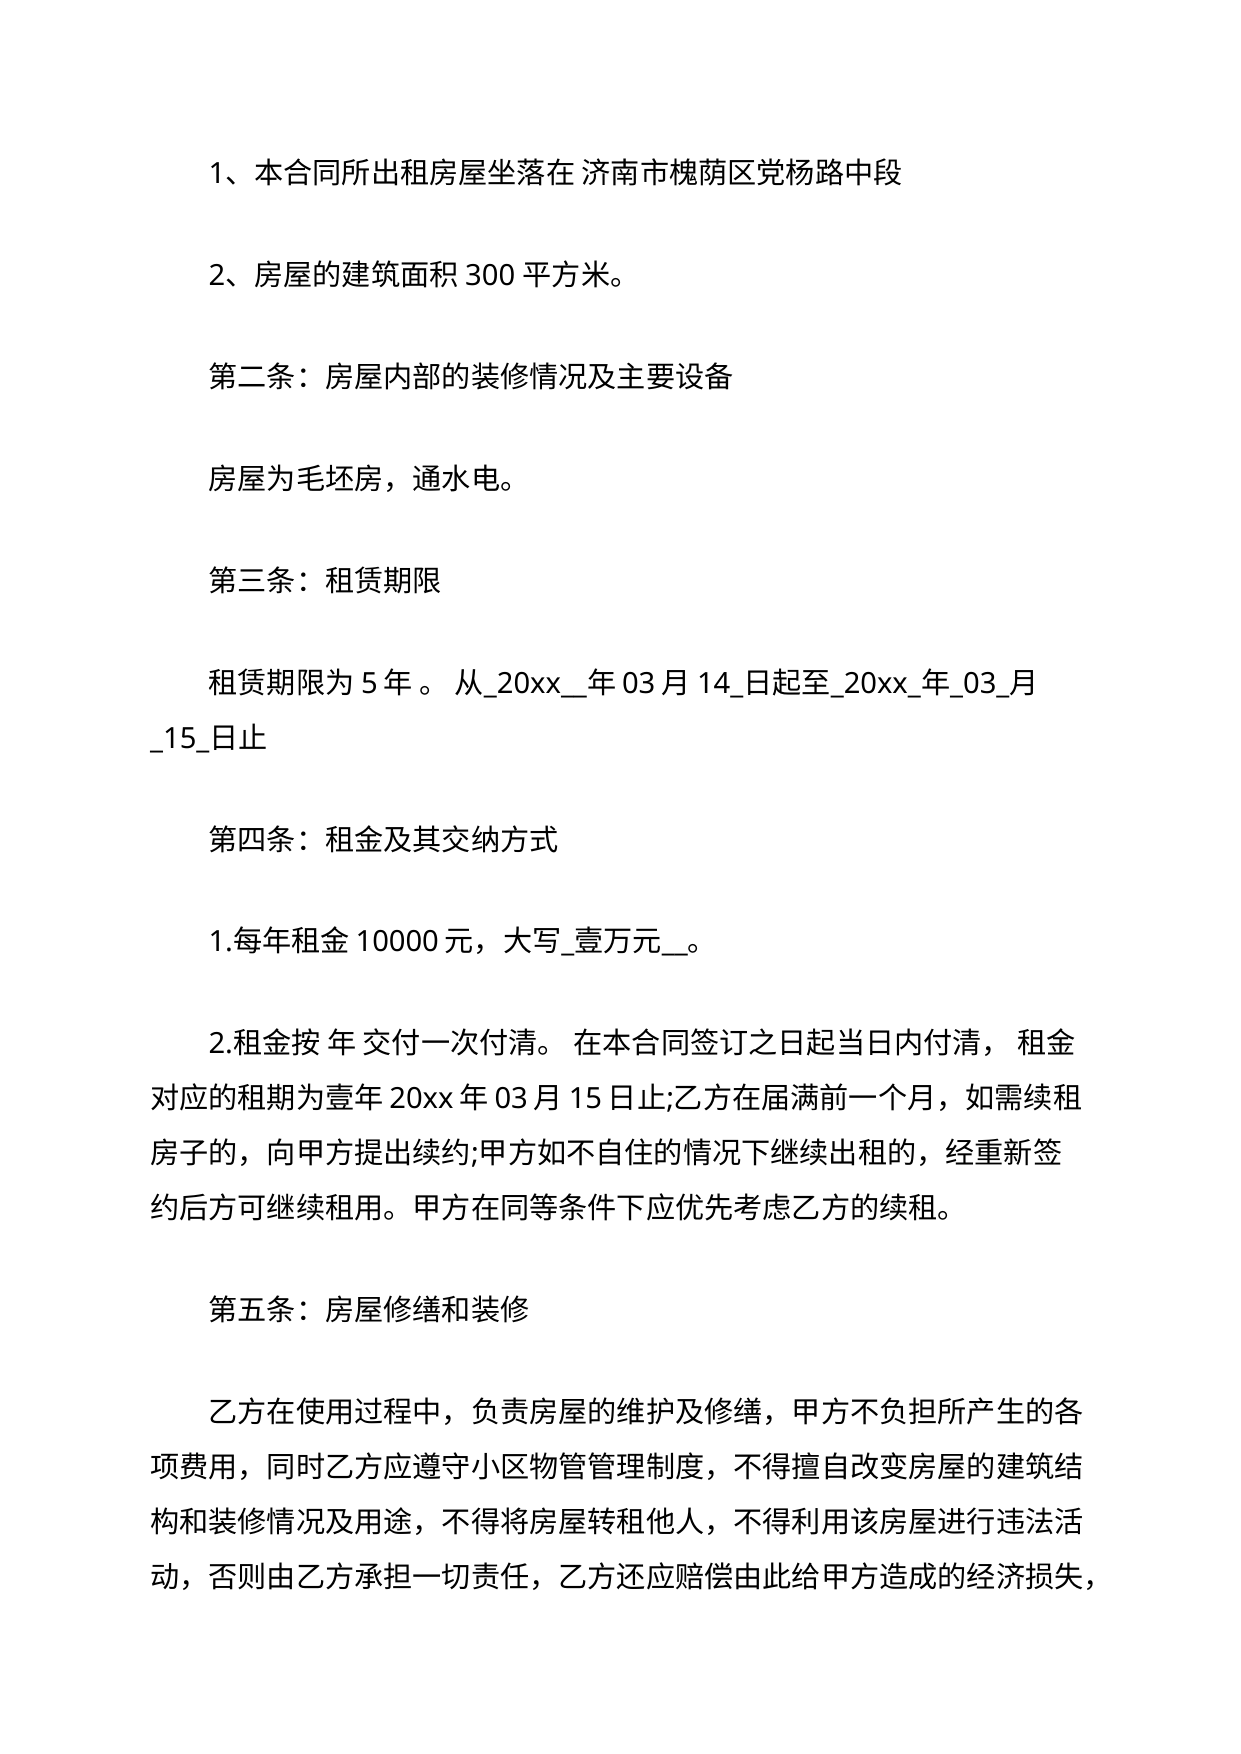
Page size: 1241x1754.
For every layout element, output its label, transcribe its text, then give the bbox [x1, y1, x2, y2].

text 第五条：房屋修缮和装修 [150, 1287, 1090, 1329]
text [150, 1388, 1090, 1596]
text 房屋为毛坯房，通水电。 [150, 456, 1090, 498]
text 租赁期限为 5年 。 从_20xx__年03月 14_日起至_20xx_年_03_月_15_日止 [150, 659, 1090, 757]
text 1、本合同所出租房屋坐落在 济南市槐荫区党杨路中段 [150, 150, 1090, 192]
text 2、房屋的建筑面积 300 平方米。 [150, 252, 1090, 294]
text 第三条：租赁期限 [150, 557, 1090, 600]
text 第四条：租金及其交纳方式 [150, 816, 1090, 858]
text 2.租金按 年 交付一次付清。 在本合同签订之日起当日内付清， 租金对应的租期为壹年20xx年03月15日止;乙方在届满前一个月，如需续租房子的，向甲方提出续约;甲方如不自住的情况下继续出租的，经重新签约后方可继续租用。甲方在同等条件下应优先考虑乙方的续租。 [150, 1020, 1090, 1227]
text 第二条：房屋内部的装修情况及主要设备 [150, 354, 1090, 396]
text 1.每年租金10000元，大写_壹万元__。 [150, 918, 1090, 960]
